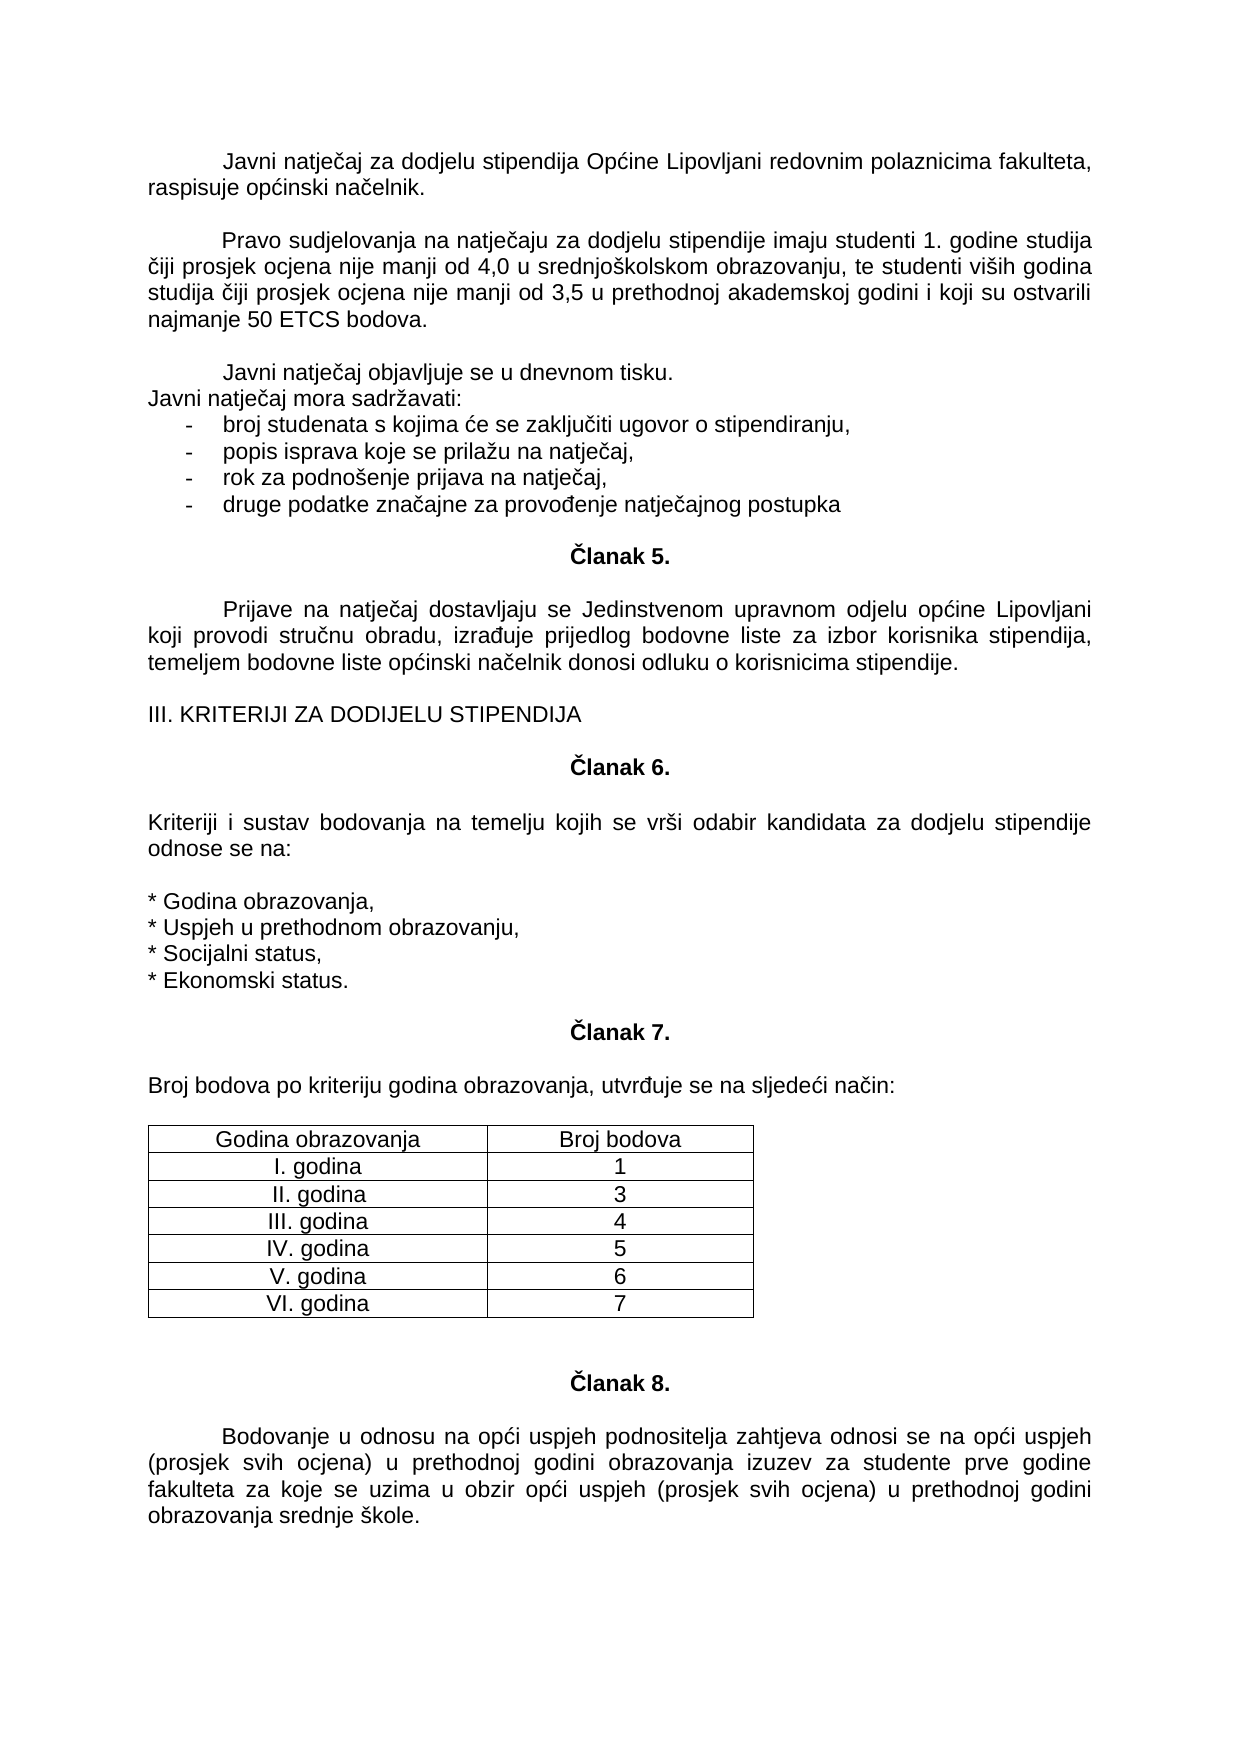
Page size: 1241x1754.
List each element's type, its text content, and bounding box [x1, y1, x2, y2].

text * Socijalni status, [148, 940, 1093, 967]
table_cell I. godina [149, 1153, 487, 1179]
list broj studenata s kojima će se zaključiti ugovor o stipendiranju, [185, 411, 1093, 438]
table_cell 3 [488, 1181, 753, 1207]
text * Godina obrazovanja, [148, 888, 1093, 914]
table_cell IV. godina [149, 1235, 487, 1262]
text Broj bodova po kriteriju godina obrazovanja, utvrđuje se na sljedeći način: [148, 1072, 1093, 1098]
text Kriteriji i sustav bodovanja na temelju kojih se vrši odabir kandidata za dodjelu stipendije odnose se na: [148, 808, 1093, 861]
table_cell 5 [488, 1235, 753, 1262]
text Bodovanje u odnosu na opći uspjeh podnositelja zahtjeva odnosi se na opći uspjeh (prosjek svih ocjena) u prethodnoj godini obrazovanja izuzev za studente prve godine fakulteta za koje se uzima u obzir opći uspjeh (prosjek svih ocjena) u prethodnoj godini obrazovanja srednje škole. [148, 1423, 1093, 1528]
table_header Godina obrazovanja [149, 1126, 487, 1152]
list rok za podnošenje prijava na natječaj, [185, 464, 1093, 491]
text * Uspjeh u prethodnom obrazovanju, [148, 914, 1093, 940]
text Članak 5. [148, 543, 1093, 570]
table_cell VI. godina [149, 1290, 487, 1317]
text Javni natječaj mora sadržavati: [148, 385, 1093, 411]
table_cell III. godina [149, 1208, 487, 1234]
table_cell 1 [488, 1153, 753, 1179]
table_cell 7 [488, 1290, 753, 1317]
table_cell II. godina [149, 1181, 487, 1207]
text Članak 8. [148, 1370, 1093, 1397]
text Javni natječaj objavljuje se u dnevnom tisku. [148, 358, 1093, 385]
list druge podatke značajne za provođenje natječajnog postupka [185, 491, 1093, 517]
text III. KRITERIJI ZA DODIJELU STIPENDIJA [148, 701, 1093, 728]
list popis isprava koje se prilažu na natječaj, [185, 438, 1093, 464]
text Javni natječaj za dodjelu stipendija Općine Lipovljani redovnim polaznicima fakulteta, raspisuje općinski načelnik. [148, 148, 1093, 200]
table_cell V. godina [149, 1263, 487, 1289]
text Pravo sudjelovanja na natječaju za dodjelu stipendije imaju studenti 1. godine studija čiji prosjek ocjena nije manji od 4,0 u srednjoškolskom obrazovanju, te studenti viših godina studija čiji prosjek ocjena nije manji od 3,5 u prethodnoj akademskoj godini i koji su ostvarili najmanje 50 ETCS bodova. [148, 227, 1093, 332]
table_cell 4 [488, 1208, 753, 1234]
table_header Broj bodova [488, 1126, 753, 1152]
table_cell 6 [488, 1263, 753, 1289]
text Članak 6. [148, 754, 1093, 781]
text * Ekonomski status. [148, 967, 1093, 993]
text Prijave na natječaj dostavljaju se Jedinstvenom upravnom odjelu općine Lipovljani koji provodi stručnu obradu, izrađuje prijedlog bodovne liste za izbor korisnika stipendija, temeljem bodovne liste općinski načelnik donosi odluku o korisnicima stipendije. [148, 596, 1093, 675]
text Članak 7. [148, 1019, 1093, 1046]
